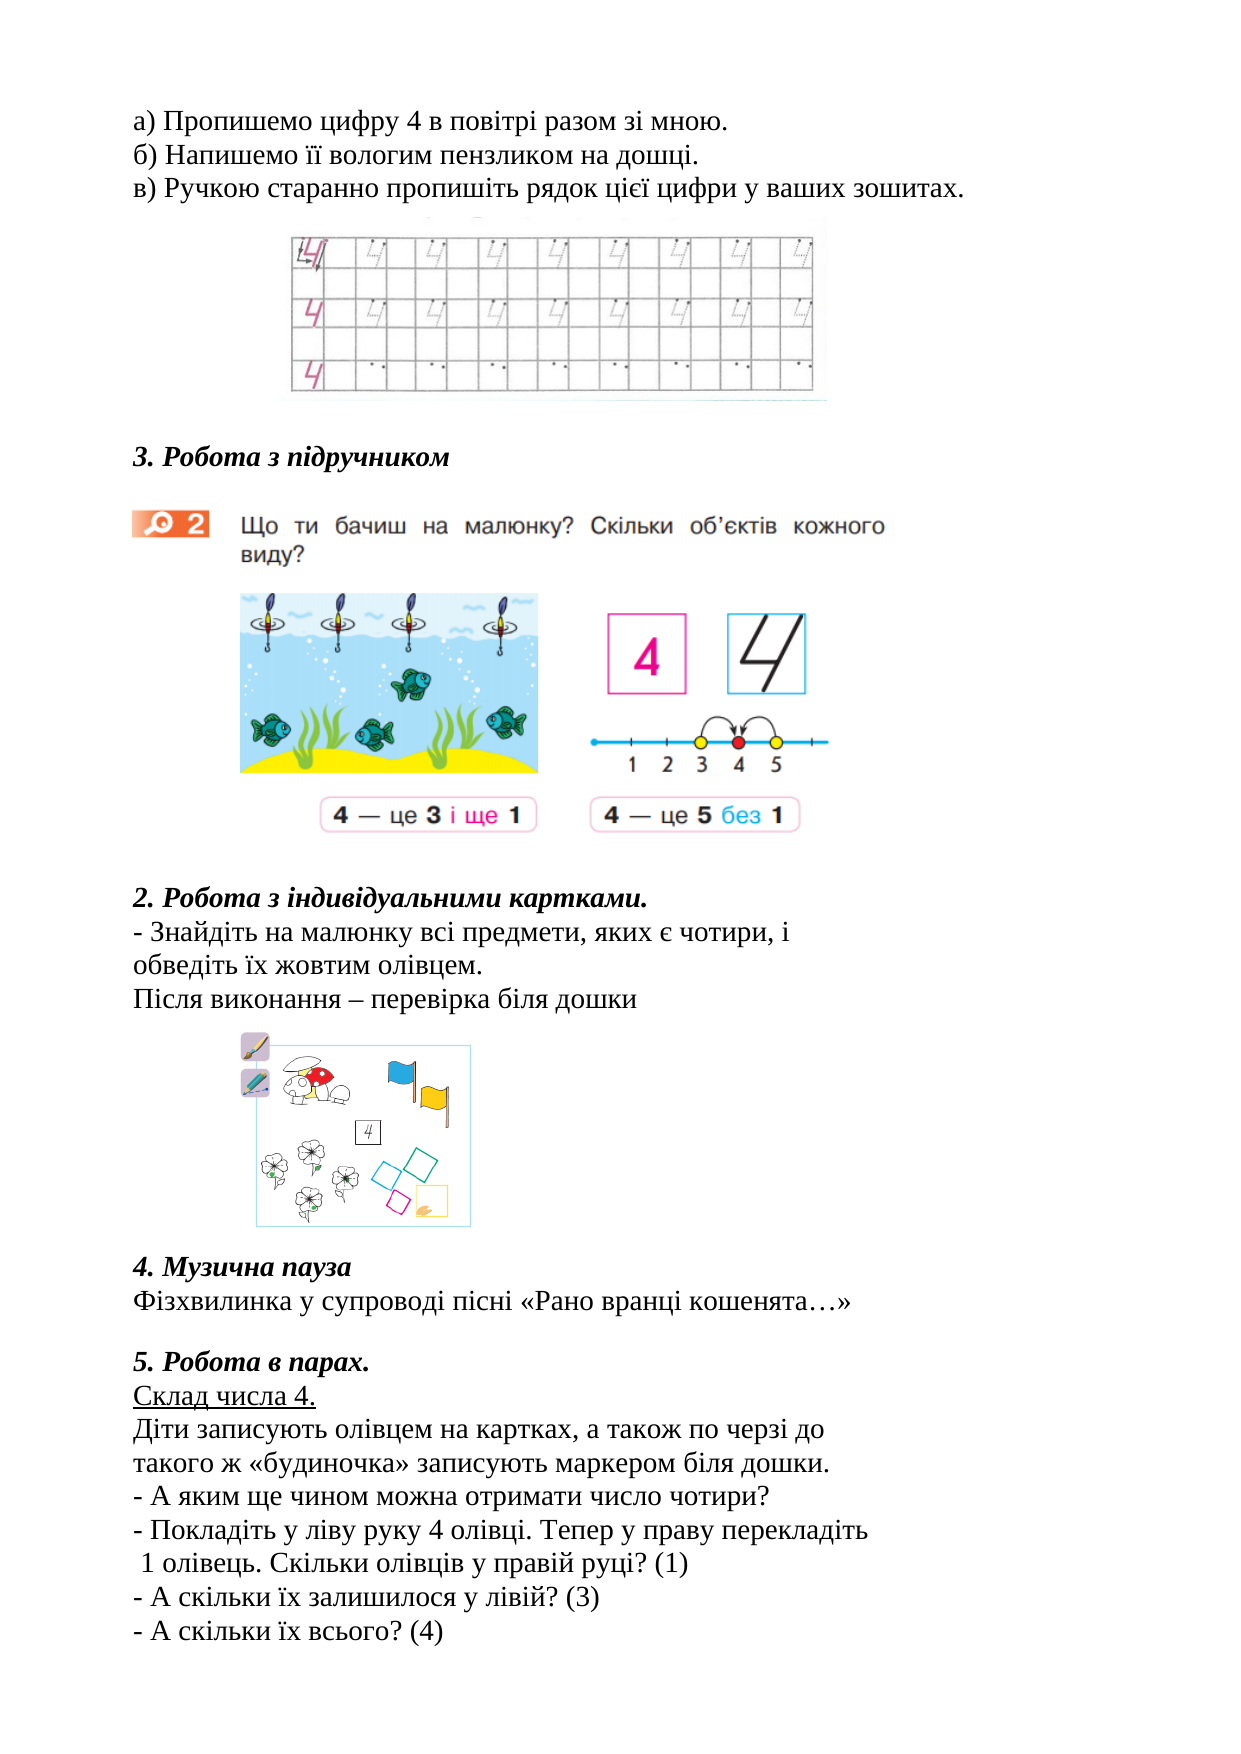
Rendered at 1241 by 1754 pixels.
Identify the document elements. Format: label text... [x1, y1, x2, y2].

text а) Пропишемо цифру 4 в повітрі разом зі мною. [133, 103, 1152, 137]
text Після виконання – перевірка біля дошки [133, 981, 1152, 1014]
text такого ж «будиночка» записують маркером біля дошки. [133, 1445, 1152, 1478]
text - А яким ще чином можна отримати число чотири? [133, 1478, 1152, 1512]
text - Знайдіть на малюнку всі предмети, яких є чотири, і [133, 914, 1152, 947]
picture [278, 217, 827, 401]
text обведіть їх жовтим олівцем. [133, 947, 1152, 981]
text в) Ручкою старанно пропишіть рядок цієї цифри у ваших зошитах. [133, 171, 1152, 204]
text б) Напишемо її вологим пензликом на дошці. [133, 137, 1152, 171]
text Діти записують олівцем на картках, а також по черзі до [133, 1411, 1152, 1445]
text - А скільки їх залишилося у лівій? (3) [133, 1579, 1152, 1613]
picture [222, 1028, 489, 1236]
text 2. Робота з індивідуальними картками. [133, 880, 1152, 914]
text 3. Робота з підручником [133, 439, 1152, 472]
picture [132, 505, 897, 847]
text - А скільки їх всього? (4) [133, 1613, 1152, 1646]
text 1 олівець. Скільки олівців у правій руці? (1) [133, 1546, 1152, 1579]
text Склад числа 4. [133, 1378, 1152, 1411]
text 4. Музична пауза [133, 1249, 1152, 1283]
text Фізхвилинка у супроводі пісні «Рано вранці кошенята…» [133, 1283, 1152, 1316]
text - Покладіть у ліву руку 4 олівці. Тепер у праву перекладіть [133, 1512, 1152, 1546]
text 5. Робота в парах. [133, 1344, 1152, 1378]
